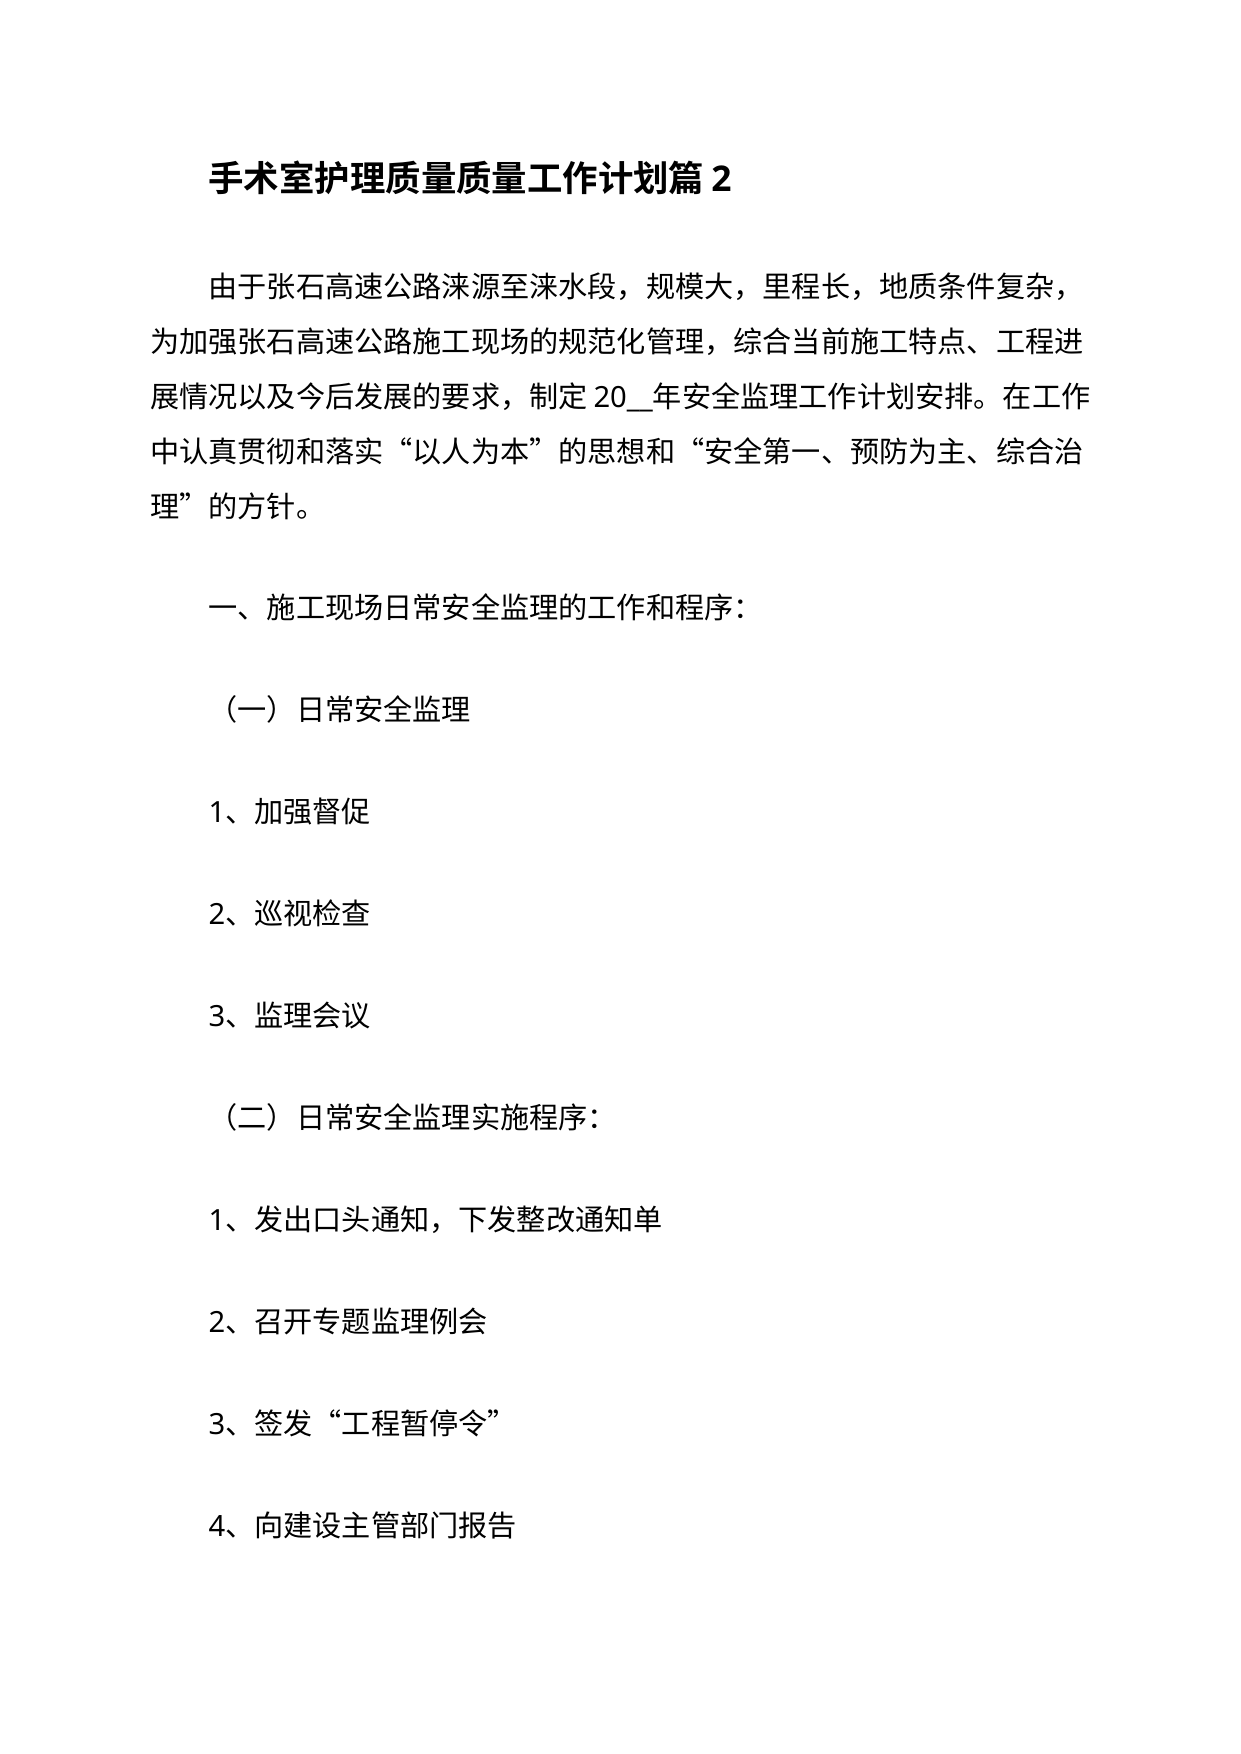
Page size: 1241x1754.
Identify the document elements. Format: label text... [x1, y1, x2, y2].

text 由于张石高速公路涞源至涞水段，规模大，里程长，地质条件复杂，为加强张石高速公路施工现场的规范化管理，综合当前施工特点、工程进展情况以及今后发展的要求，制定20__年安全监理工作计划安排。在工作中认真贯彻和落实“以人为本”的思想和“安全第一、预防为主、综合治理”的方针。 [150, 263, 1090, 526]
text （一）日常安全监理 [150, 687, 1090, 729]
text 2、巡视检查 [150, 891, 1090, 933]
text 1、加强督促 [150, 788, 1090, 831]
text 一、施工现场日常安全监理的工作和程序： [150, 585, 1090, 627]
text 2、召开专题监理例会 [150, 1298, 1090, 1341]
text （二）日常安全监理实施程序： [150, 1094, 1090, 1137]
text 1、发出口头通知，下发整改通知单 [150, 1196, 1090, 1239]
text 4、向建设主管部门报告 [150, 1502, 1090, 1544]
text 3、签发“工程暂停令” [150, 1400, 1090, 1443]
text 手术室护理质量质量工作计划篇2 [150, 150, 1090, 201]
text 3、监理会议 [150, 992, 1090, 1035]
